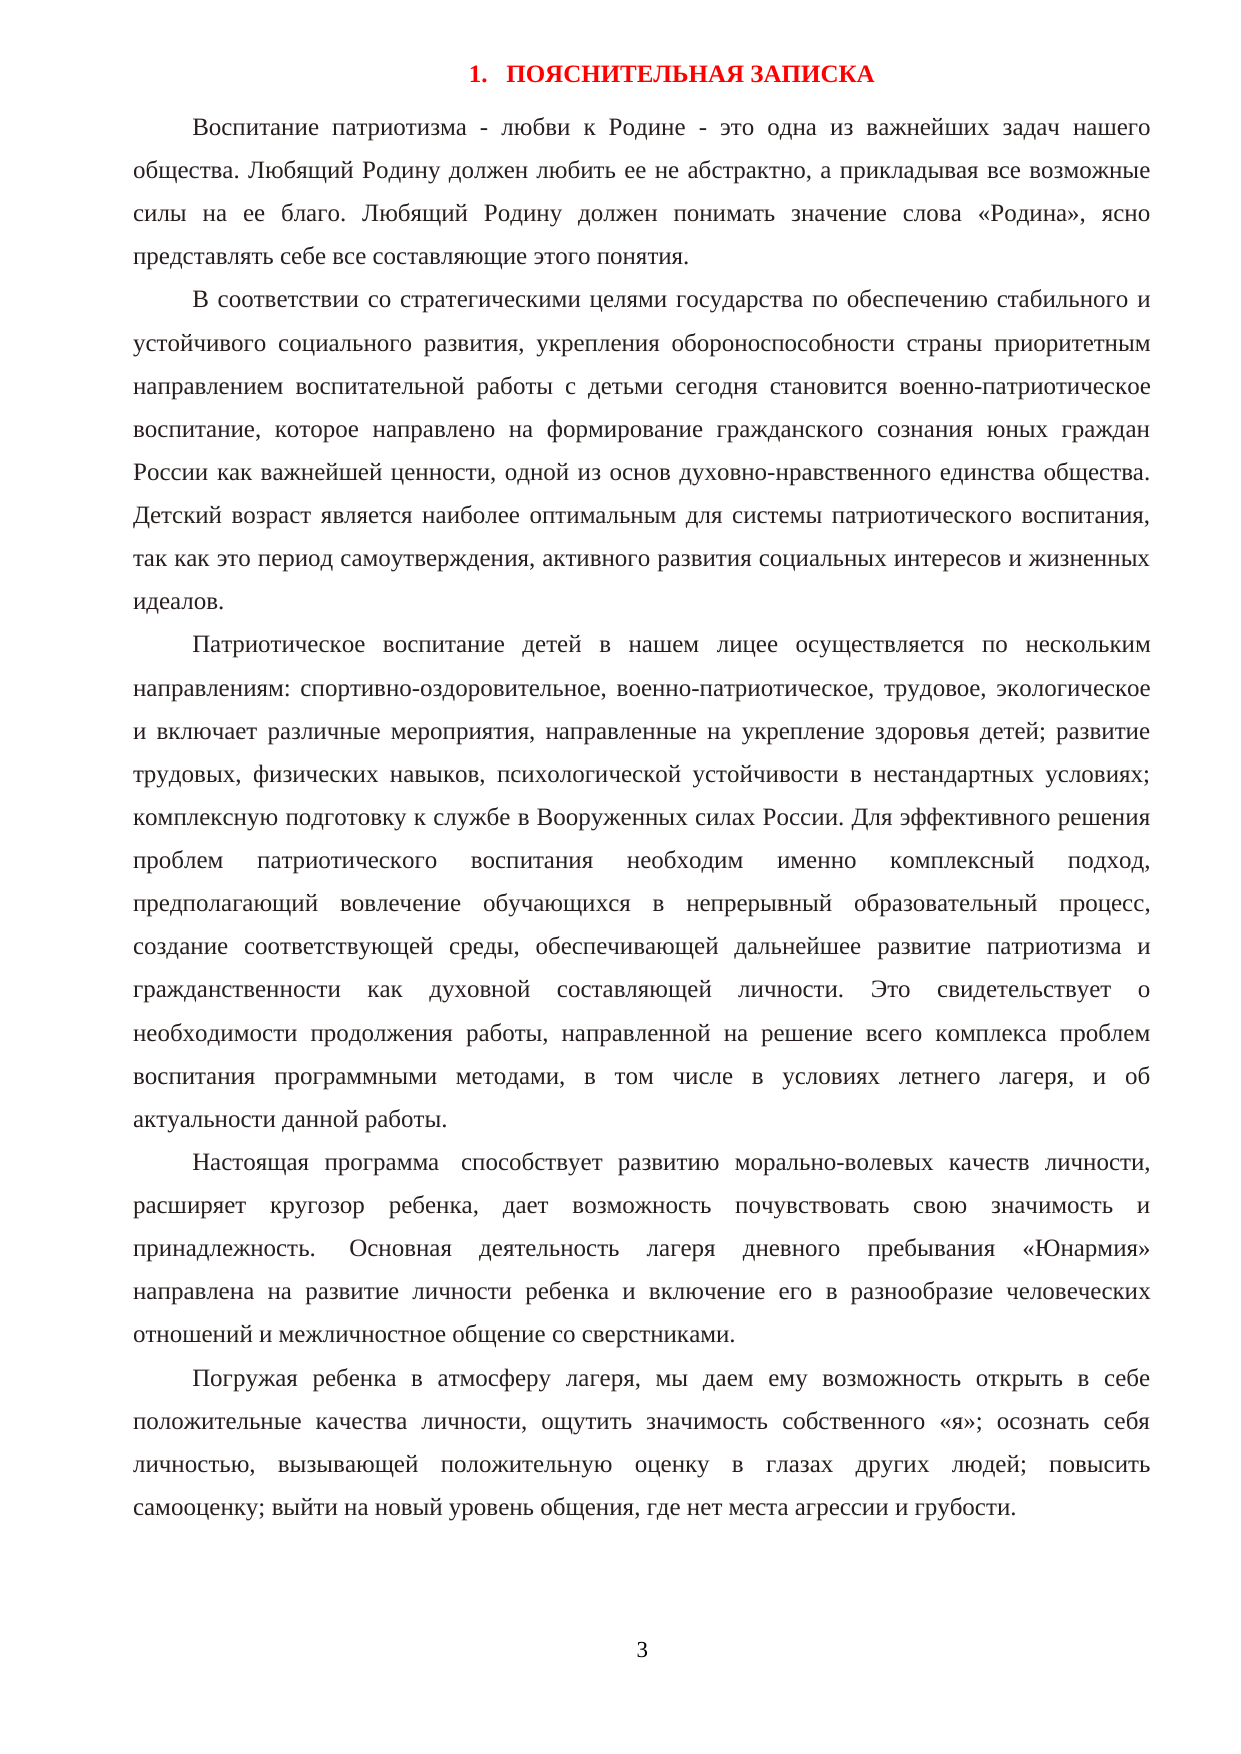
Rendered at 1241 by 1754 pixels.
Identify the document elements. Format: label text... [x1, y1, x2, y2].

list ПОЯСНИТЕЛЬНАЯ ЗАПИСКА [192, 59, 1151, 88]
text В соответствии со стратегическими целями государства по обеспечению стабильного и устойчивого социального развития, укрепления обороноспособности страны приоритетным направлением воспитательной работы с детьми сегодня становится военно-патриотическое воспитание, которое направлено на формирование гражданского сознания юных граждан России как важнейшей ценности, одной из основ духовно-нравственного единства общества. Детский возраст является наиболее оптимальным для системы патриотического воспитания, так как это период самоутверждения, активного развития социальных интересов и жизненных идеалов. [133, 284, 1151, 615]
text Погружая ребенка в атмосферу лагеря, мы даем ему возможность открыть в себе положительные качества личности, ощутить значимость собственного «я»; осознать себя личностью, вызывающей положительную оценку в глазах других людей; повысить самооценку; выйти на новый уровень общения, где нет места агрессии и грубости. [133, 1363, 1151, 1521]
text Патриотическое воспитание детей в нашем лицее осуществляется по нескольким направлениям: спортивно-оздоровительное, военно-патриотическое, трудовое, экологическое и включает различные мероприятия, направленные на укрепление здоровья детей; развитие трудовых, физических навыков, психологической устойчивости в нестандартных условиях; комплексную подготовку к службе в Вооруженных силах России. Для эффективного решения проблем патриотического воспитания необходим именно комплексный подход, предполагающий вовлечение обучающихся в непрерывный образовательный процесс, создание соответствующей среды, обеспечивающей дальнейшее развитие патриотизма и гражданственности как духовной составляющей личности. Это свидетельствует о необходимости продолжения работы, направленной на решение всего комплекса проблем воспитания программными методами, в том числе в условиях летнего лагеря, и об актуальности данной работы. [133, 629, 1151, 1133]
text Воспитание патриотизма - любви к Родине - это одна из важнейших задач нашего общества. Любящий Родину должен любить ее не абстрактно, а прикладывая все возможные силы на ее благо. Любящий Родину должен понимать значение слова «Родина», ясно представлять себе все составляющие этого понятия. [133, 112, 1151, 270]
text Настоящая программа способствует развитию морально-волевых качеств личности, расширяет кругозор ребенка, дает возможность почувствовать свою значимость и принадлежность. Основная деятельность лагеря дневного пребывания «Юнармия» направлена на развитие личности ребенка и включение его в разнообразие человеческих отношений и межличностное общение со сверстниками. [133, 1147, 1151, 1348]
